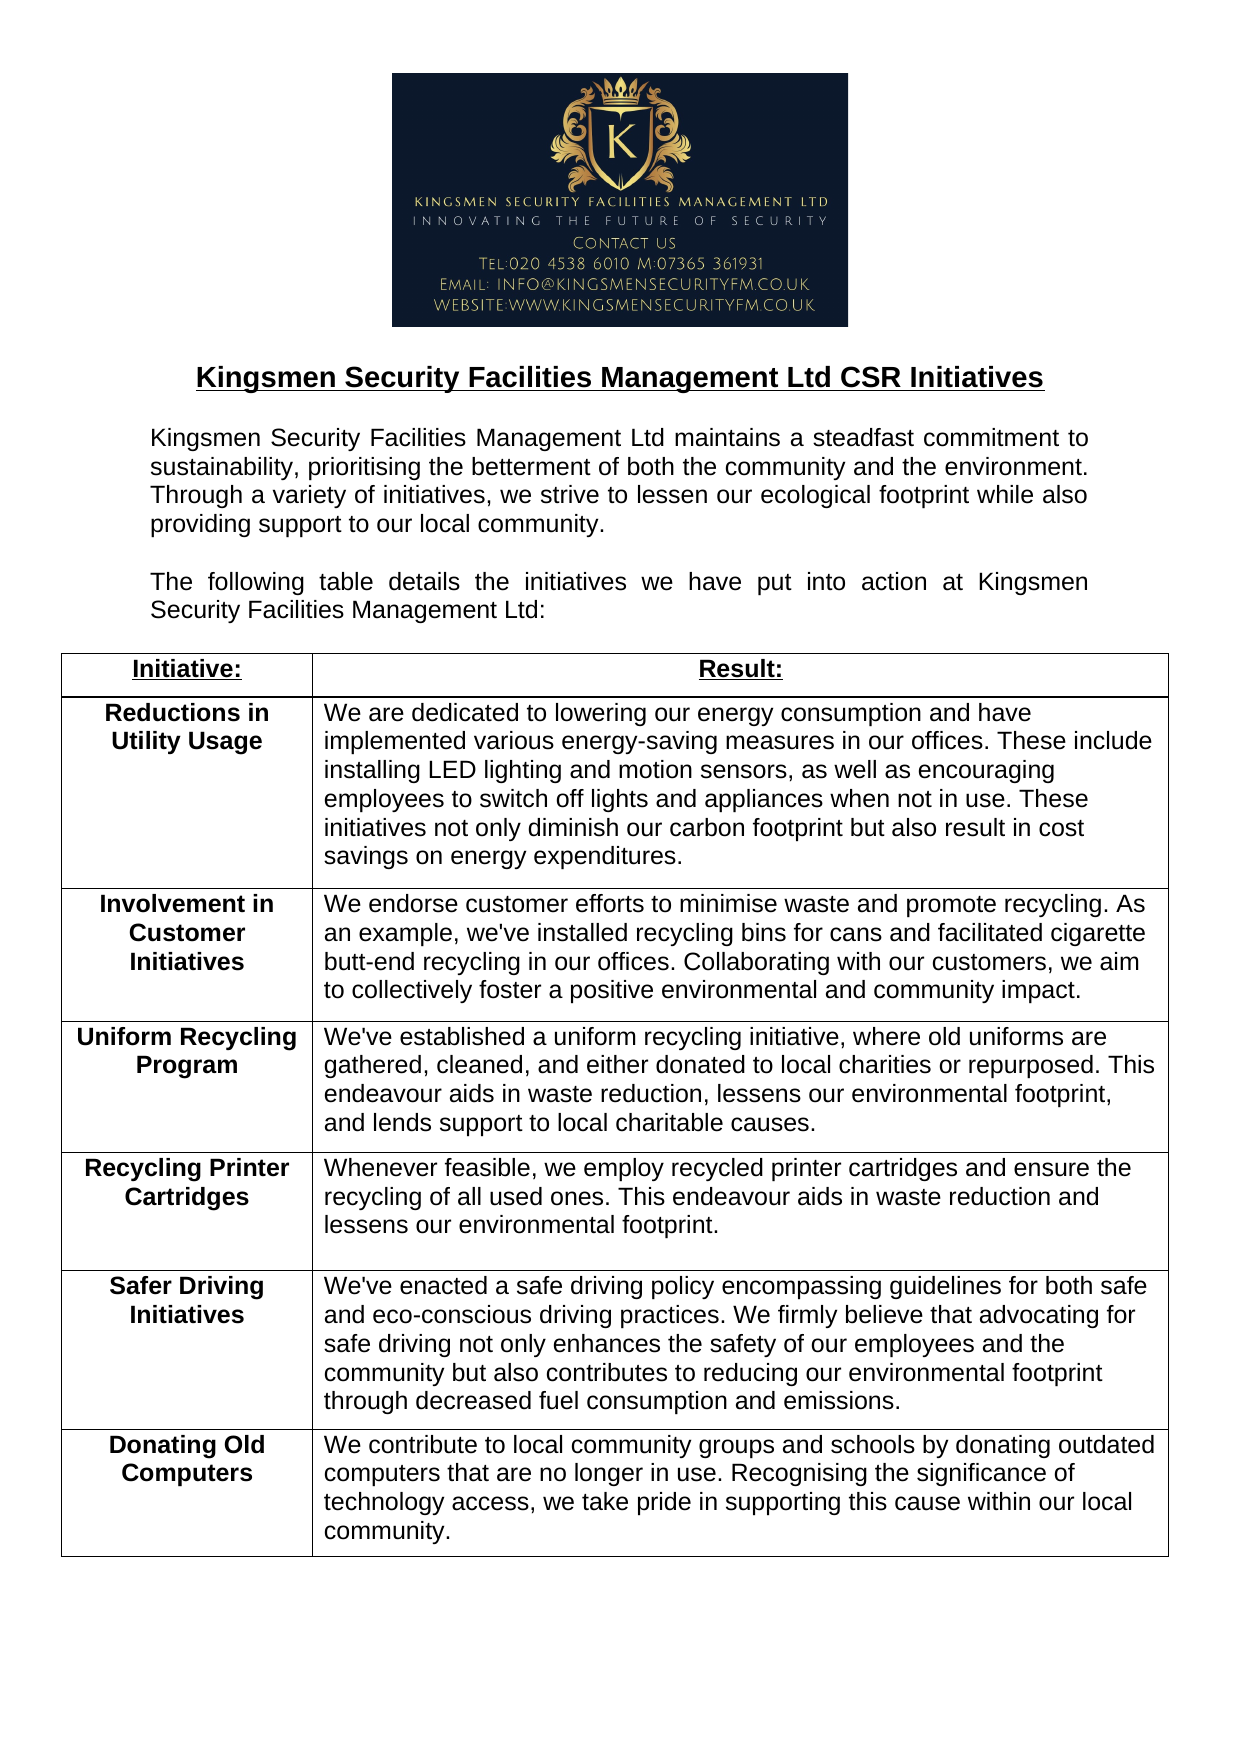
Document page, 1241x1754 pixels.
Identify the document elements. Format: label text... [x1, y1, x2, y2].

picture [392, 73, 849, 327]
text The following table details the initiatives we have put into action at Kingsmen Security Facilities Management Ltd: [150, 566, 1090, 624]
table_cell Uniform Recycling Program [62, 1022, 312, 1152]
table_cell Reductions in Utility Usage [62, 698, 312, 888]
table_cell We've enacted a safe driving policy encompassing guidelines for both safe and eco-conscious driving practices. We firmly believe that advocating for safe driving not only enhances the safety of our employees and the community but also contributes to reducing our environmental footprint through decreased fuel consumption and emissions. [313, 1271, 1168, 1429]
table_cell Recycling Printer Cartridges [62, 1153, 312, 1270]
table_cell We've established a uniform recycling initiative, where old uniforms are gathered, cleaned, and either donated to local charities or repurposed. This endeavour aids in waste reduction, lessens our environmental footprint, and lends support to local charitable causes. [313, 1022, 1168, 1152]
text Kingsmen Security Facilities Management Ltd CSR Initiatives [150, 360, 1090, 394]
table_cell Donating Old Computers [62, 1430, 312, 1556]
table_cell Safer Driving Initiatives [62, 1271, 312, 1429]
table_cell We endorse customer efforts to minimise waste and promote recycling. As an example, we've installed recycling bins for cans and facilitated cigarette butt-end recycling in our offices. Collaborating with our customers, we aim to collectively foster a positive environmental and community impact. [313, 889, 1168, 1021]
table_cell We contribute to local community groups and schools by donating outdated computers that are no longer in use. Recognising the significance of technology access, we take pride in supporting this cause within our local community. [313, 1430, 1168, 1556]
table_cell We are dedicated to lowering our energy consumption and have implemented various energy-saving measures in our offices. These include installing LED lighting and motion sensors, as well as encouraging employees to switch off lights and appliances when not in use. These initiatives not only diminish our carbon footprint but also result in cost savings on energy expenditures. [313, 698, 1168, 888]
table_cell Involvement in Customer Initiatives [62, 889, 312, 1021]
table_header Result: [313, 654, 1168, 696]
table_header Initiative: [62, 654, 312, 696]
text Kingsmen Security Facilities Management Ltd maintains a steadfast commitment to sustainability, prioritising the betterment of both the community and the environment. Through a variety of initiatives, we strive to lessen our ecological footprint while also providing support to our local community. [150, 423, 1090, 538]
table_cell Whenever feasible, we employ recycled printer cartridges and ensure the recycling of all used ones. This endeavour aids in waste reduction and lessens our environmental footprint. [313, 1153, 1168, 1270]
